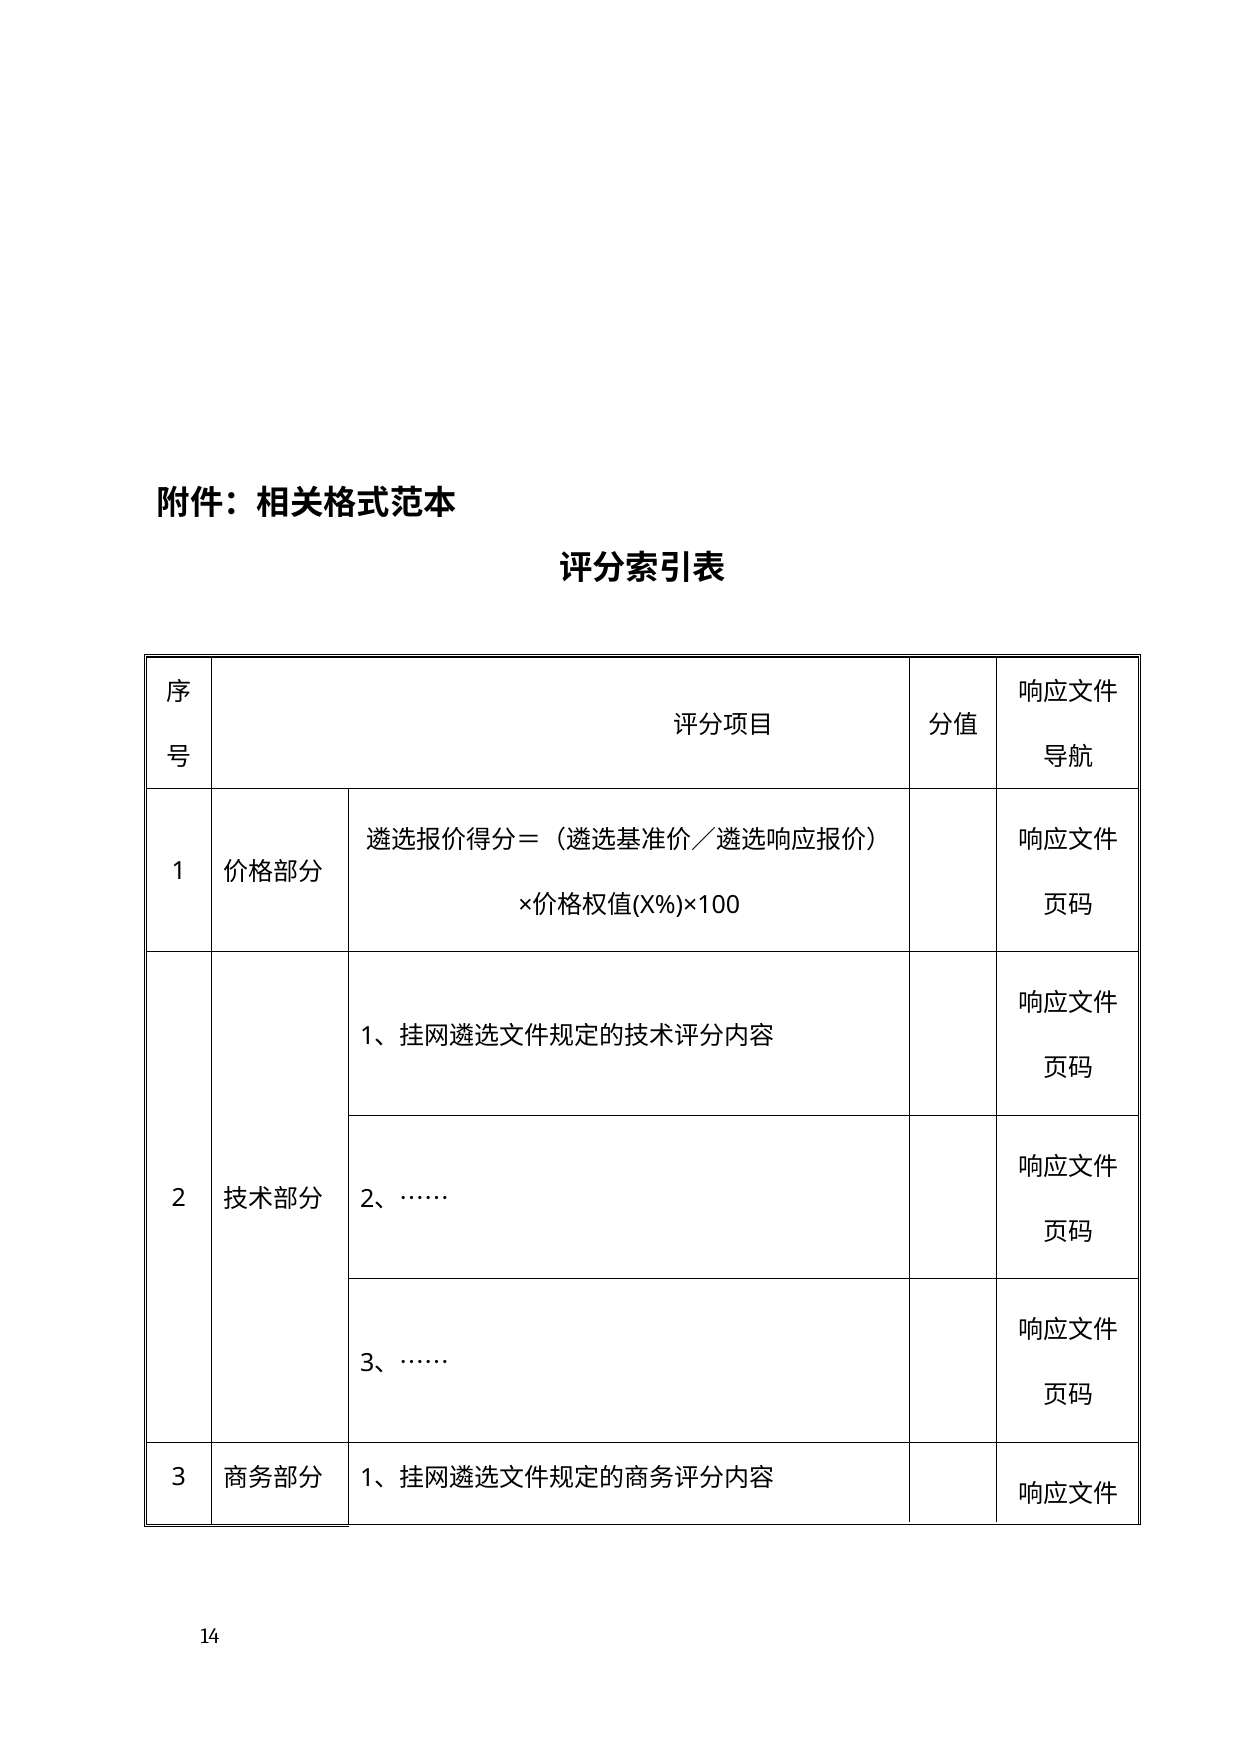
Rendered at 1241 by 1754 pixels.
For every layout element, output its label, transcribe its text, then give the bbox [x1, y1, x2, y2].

table_cell [910, 1279, 996, 1442]
table_cell 价格部分 [212, 789, 348, 951]
table_cell 1 [147, 789, 211, 951]
table_cell 2 [147, 952, 211, 1442]
table_header 分值 [910, 658, 996, 787]
table_cell 3 [147, 1443, 211, 1524]
table_cell 遴选报价得分＝（遴选基准价／遴选响应报价）×价格权值(X%)×100 [349, 789, 909, 951]
text 附件：相关格式范本 [157, 468, 1128, 533]
table_cell 2、…… [349, 1116, 909, 1278]
table_header 序号 [147, 658, 211, 787]
table_cell 技术部分 [212, 952, 348, 1442]
table_header 响应文件导航 [997, 658, 1138, 787]
table_cell [910, 952, 996, 1114]
table_cell 商务部分 [212, 1443, 348, 1524]
text 评分索引表 [157, 533, 1128, 598]
table_cell 响应文件页码 [997, 789, 1138, 951]
table_cell 响应文件页码 [997, 1443, 1138, 1524]
table_cell 响应文件页码 [997, 952, 1138, 1114]
table_cell [910, 1116, 996, 1278]
table_header 评分项目 [212, 658, 909, 787]
table_cell [910, 789, 996, 951]
table_cell 响应文件页码 [997, 1279, 1138, 1442]
table_cell [910, 1443, 997, 1524]
table_cell 1、挂网遴选文件规定的商务评分内容 [349, 1443, 909, 1524]
table_cell 响应文件页码 [997, 1116, 1138, 1278]
table_cell 3、…… [349, 1279, 909, 1442]
table_cell 1、挂网遴选文件规定的技术评分内容 [349, 952, 909, 1114]
